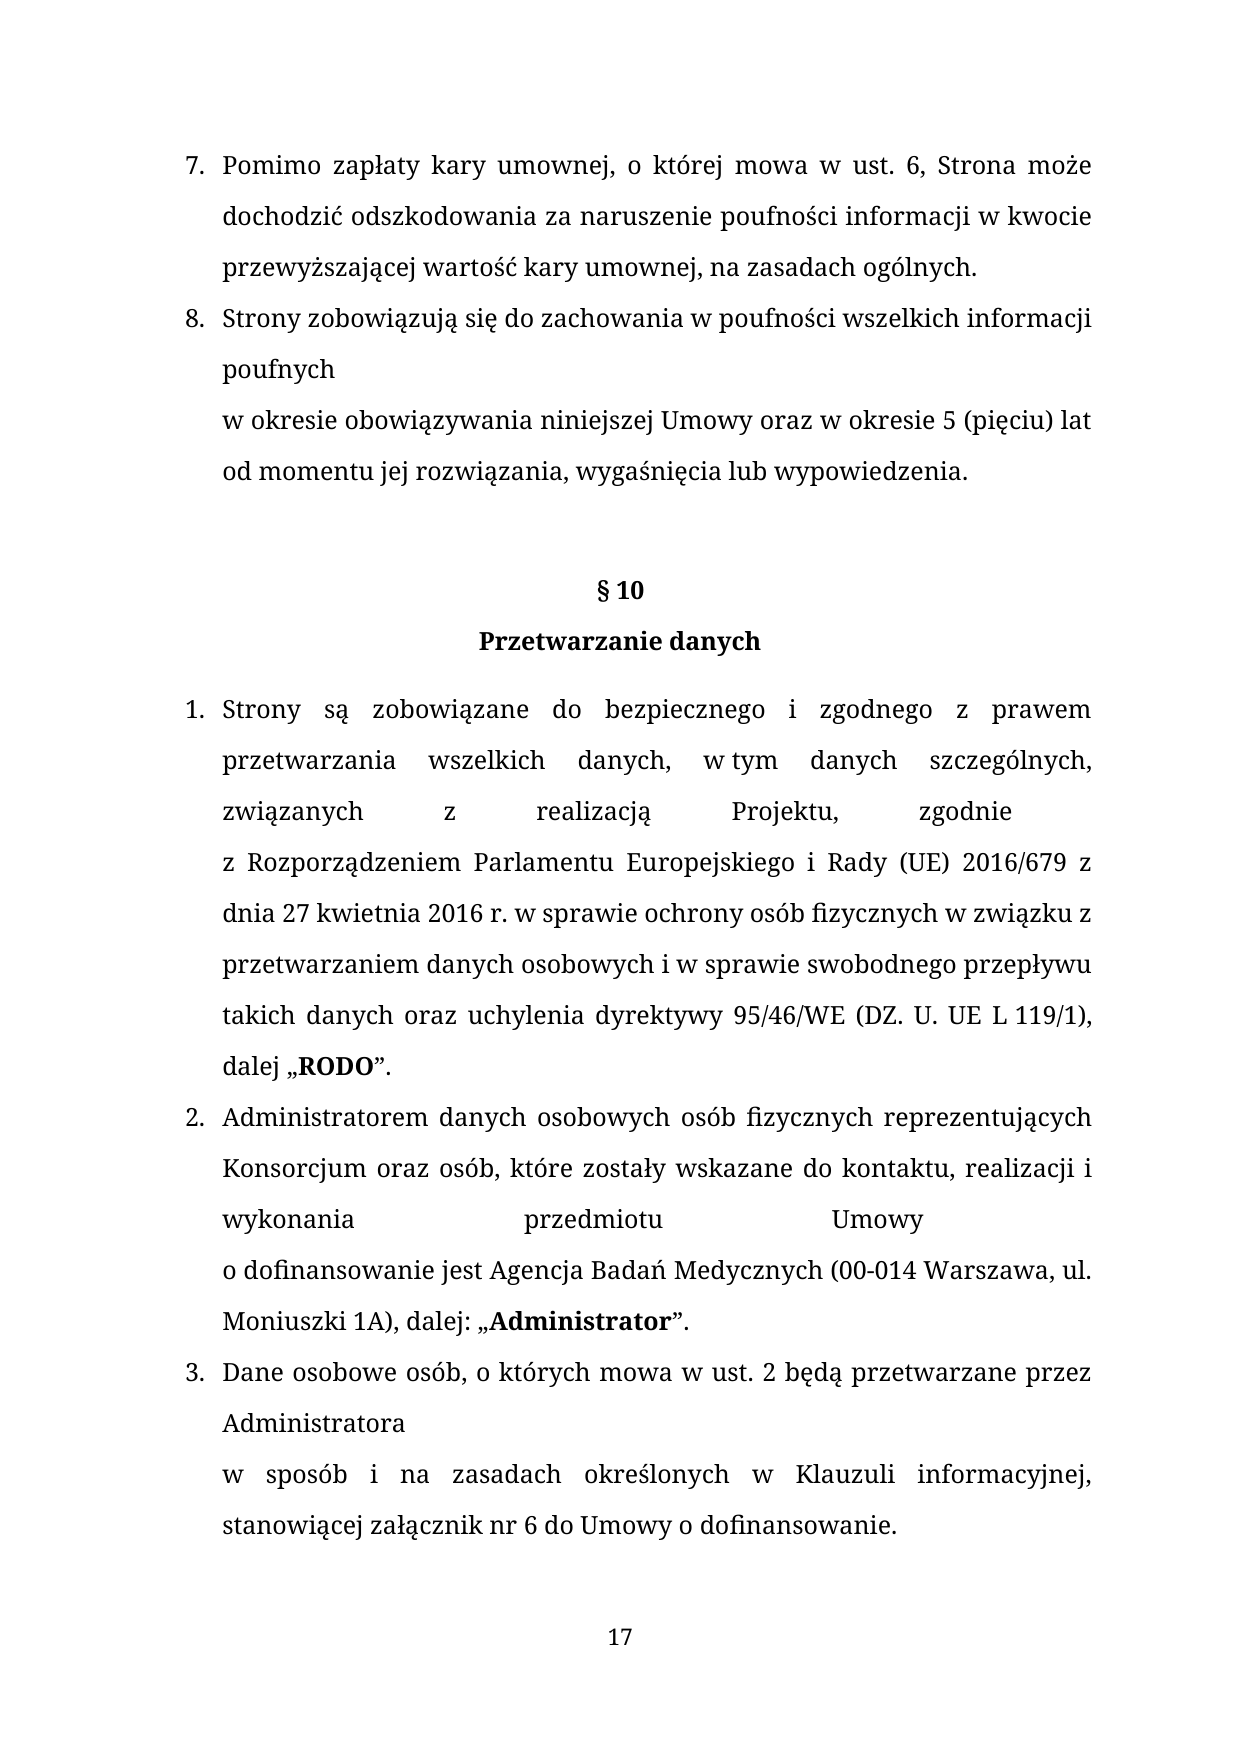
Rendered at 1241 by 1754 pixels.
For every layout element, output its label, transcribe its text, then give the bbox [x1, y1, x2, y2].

list Administratorem danych osobowych osób fizycznych reprezentujących Konsorcjum oraz osób, które zostały wskazane do kontaktu, realizacji i wykonania przedmiotu Umowy o dofinansowanie jest Agencja Badań Medycznych (00-014 Warszawa, ul. Moniuszki 1A), dalej: „Administrator”. [185, 1100, 1093, 1338]
list Dane osobowe osób, o których mowa w ust. 2 będą przetwarzane przez Administratora w sposób i na zasadach określonych w Klauzuli informacyjnej, stanowiącej załącznik nr 6 do Umowy o dofinansowanie. [185, 1355, 1093, 1542]
list Strony zobowiązują się do zachowania w poufności wszelkich informacji poufnych w okresie obowiązywania niniejszej Umowy oraz w okresie 5 (pięciu) lat od momentu jej rozwiązania, wygaśnięcia lub wypowiedzenia. [185, 301, 1093, 488]
list Strony są zobowiązane do bezpiecznego i zgodnego z prawem przetwarzania wszelkich danych, w tym danych szczególnych, związanych z realizacją Projektu, zgodnie z Rozporządzeniem Parlamentu Europejskiego i Rady (UE) 2016/679 z dnia 27 kwietnia 2016 r. w sprawie ochrony osób fizycznych w związku z przetwarzaniem danych osobowych i w sprawie swobodnego przepływu takich danych oraz uchylenia dyrektywy 95/46/WE (DZ. U. UE L 119/1), dalej „RODO”. [185, 691, 1093, 1083]
text Przetwarzanie danych [148, 624, 1093, 658]
list Pomimo zapłaty kary umownej, o której mowa w ust. 6, Strona może dochodzić odszkodowania za naruszenie poufności informacji w kwocie przewyższającej wartość kary umownej, na zasadach ogólnych. [185, 148, 1093, 284]
text § 10 [148, 573, 1093, 607]
